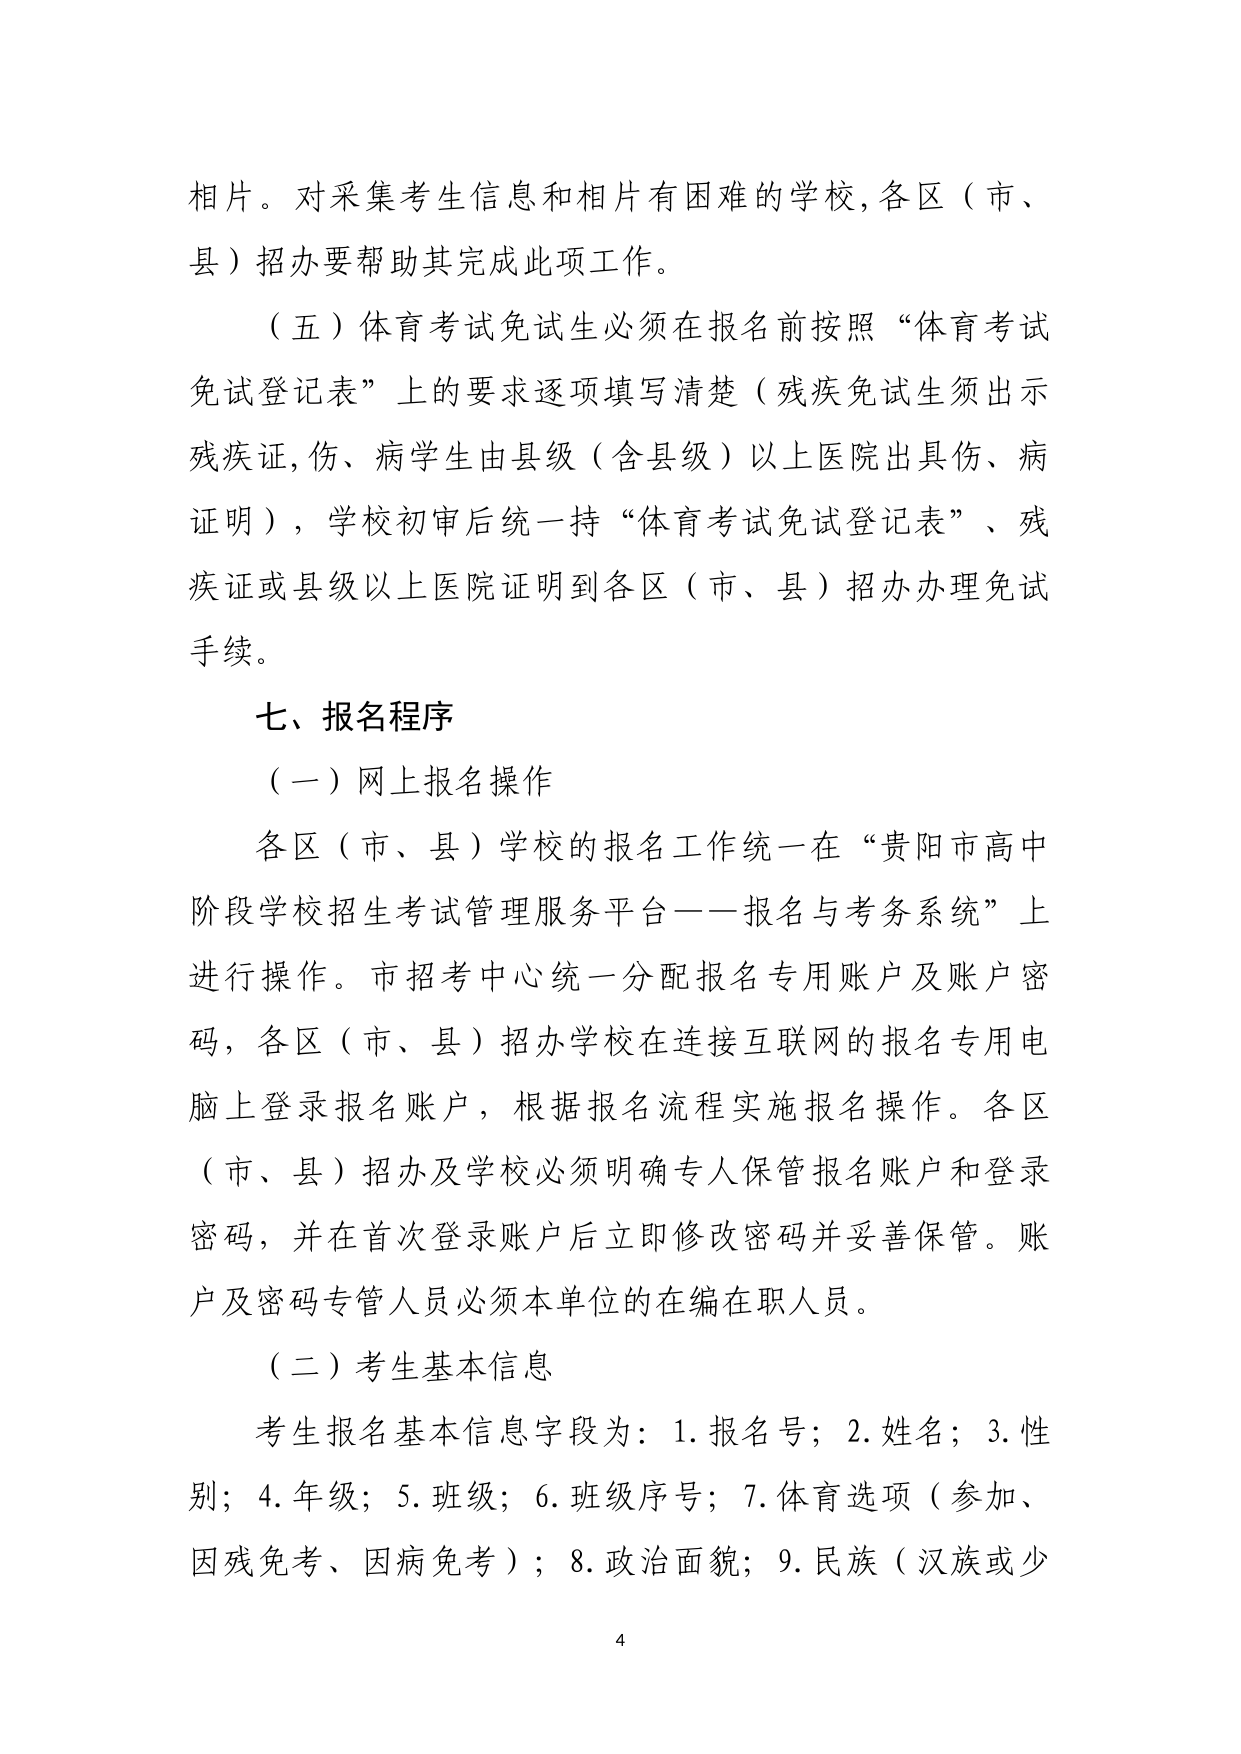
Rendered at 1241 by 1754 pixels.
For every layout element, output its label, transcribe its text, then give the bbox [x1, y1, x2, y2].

text （五）体育考试免试生必须在报名前按照“体育考试免试登记表”上的要求逐项填写清楚（残疾免试生须出示残疾证,伤、病学生由县级（含县级）以上医院出具伤、病证明），学校初审后统一持“体育考试免试登记表”、残疾证或县级以上医院证明到各区（市、县）招办办理免试手续。 [187, 292, 1053, 682]
text （一）网上报名操作 [187, 747, 1053, 812]
text 各区（市、县）学校的报名工作统一在“贵阳市高中阶段学校招生考试管理服务平台——报名与考务系统”上进行操作。市招考中心统一分配报名专用账户及账户密码，各区（市、县）招办学校在连接互联网的报名专用电脑上登录报名账户，根据报名流程实施报名操作。各区（市、县）招办及学校必须明确专人保管报名账户和登录密码，并在首次登录账户后立即修改密码并妥善保管。账户及密码专管人员必须本单位的在编在职人员。 [187, 812, 1053, 1332]
text 七、报名程序 [187, 682, 1053, 747]
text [187, 1397, 1053, 1592]
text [187, 162, 1053, 292]
text （二）考生基本信息 [187, 1332, 1053, 1397]
